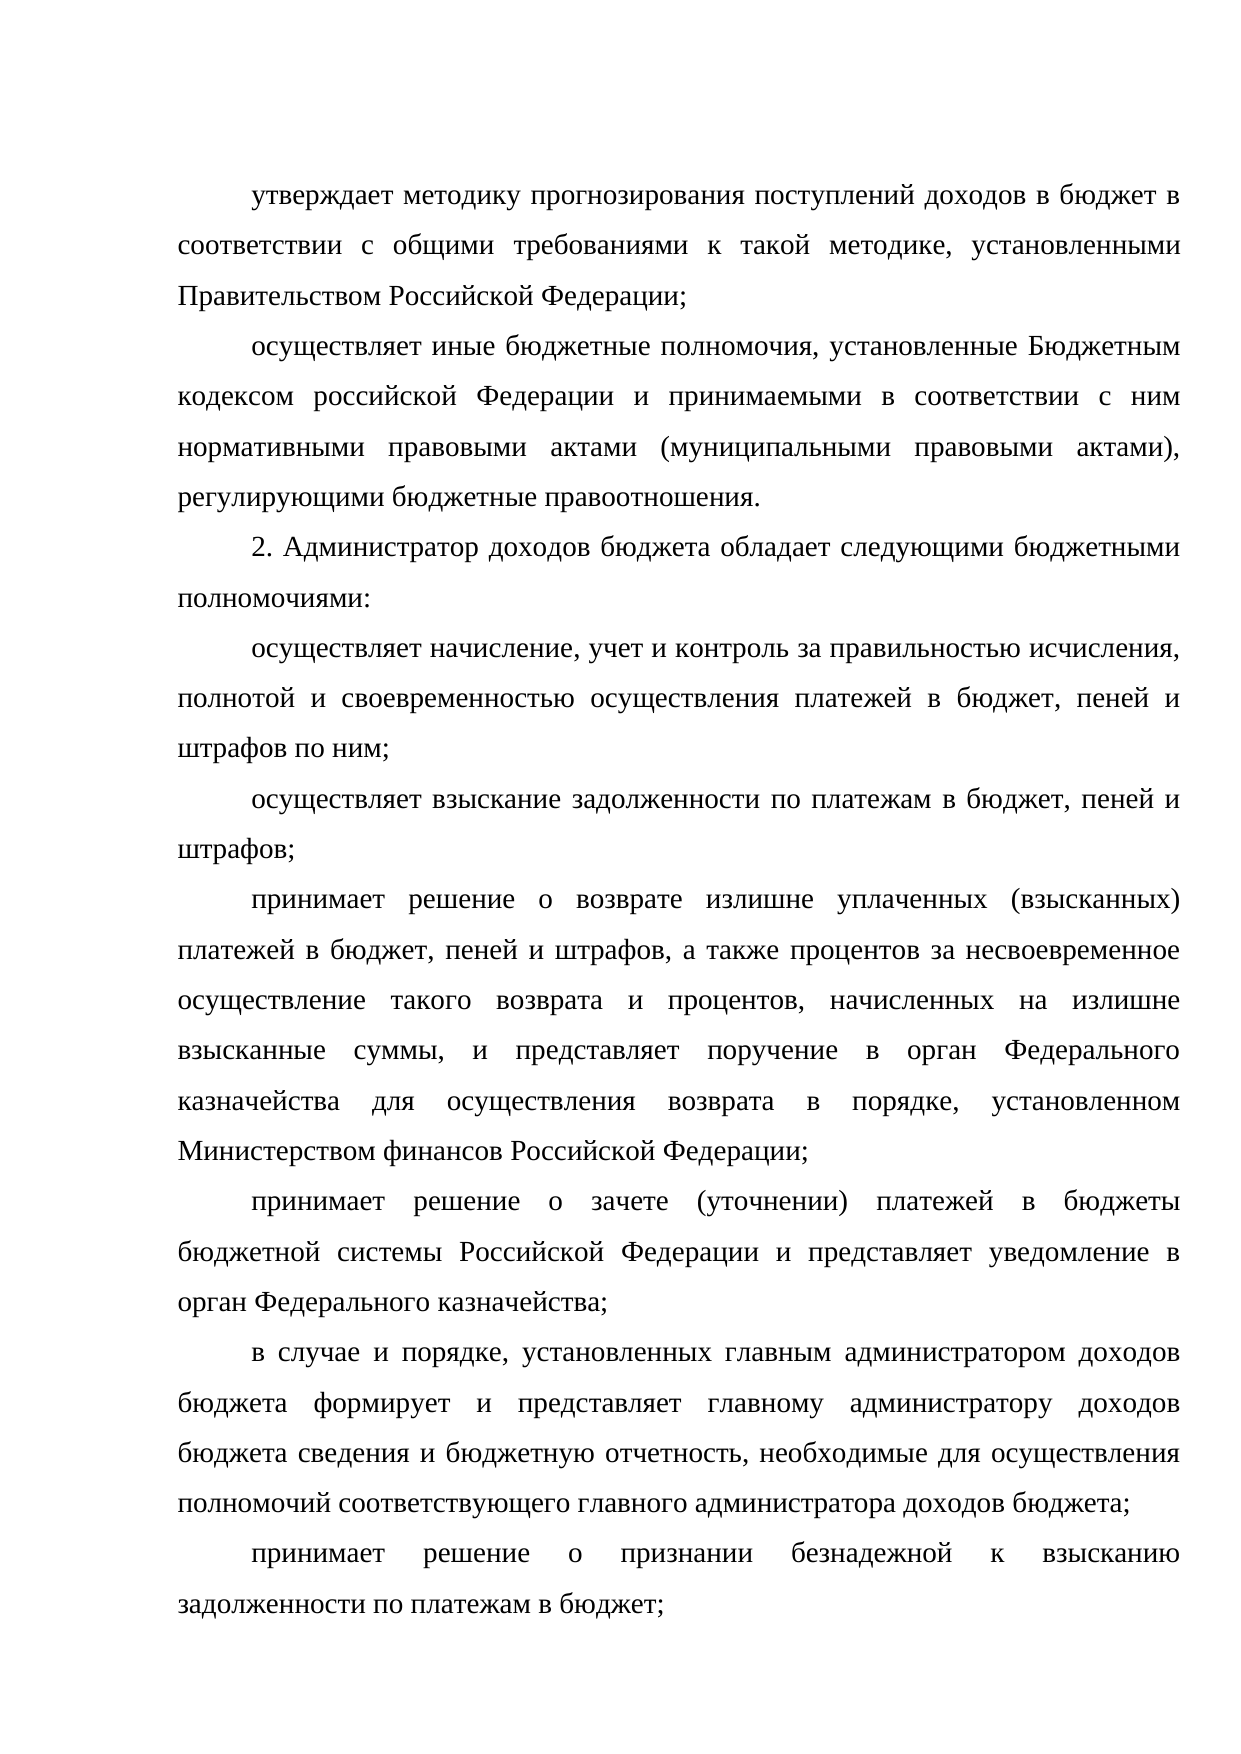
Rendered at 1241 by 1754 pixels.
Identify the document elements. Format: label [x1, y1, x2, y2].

text [177, 177, 1181, 1619]
